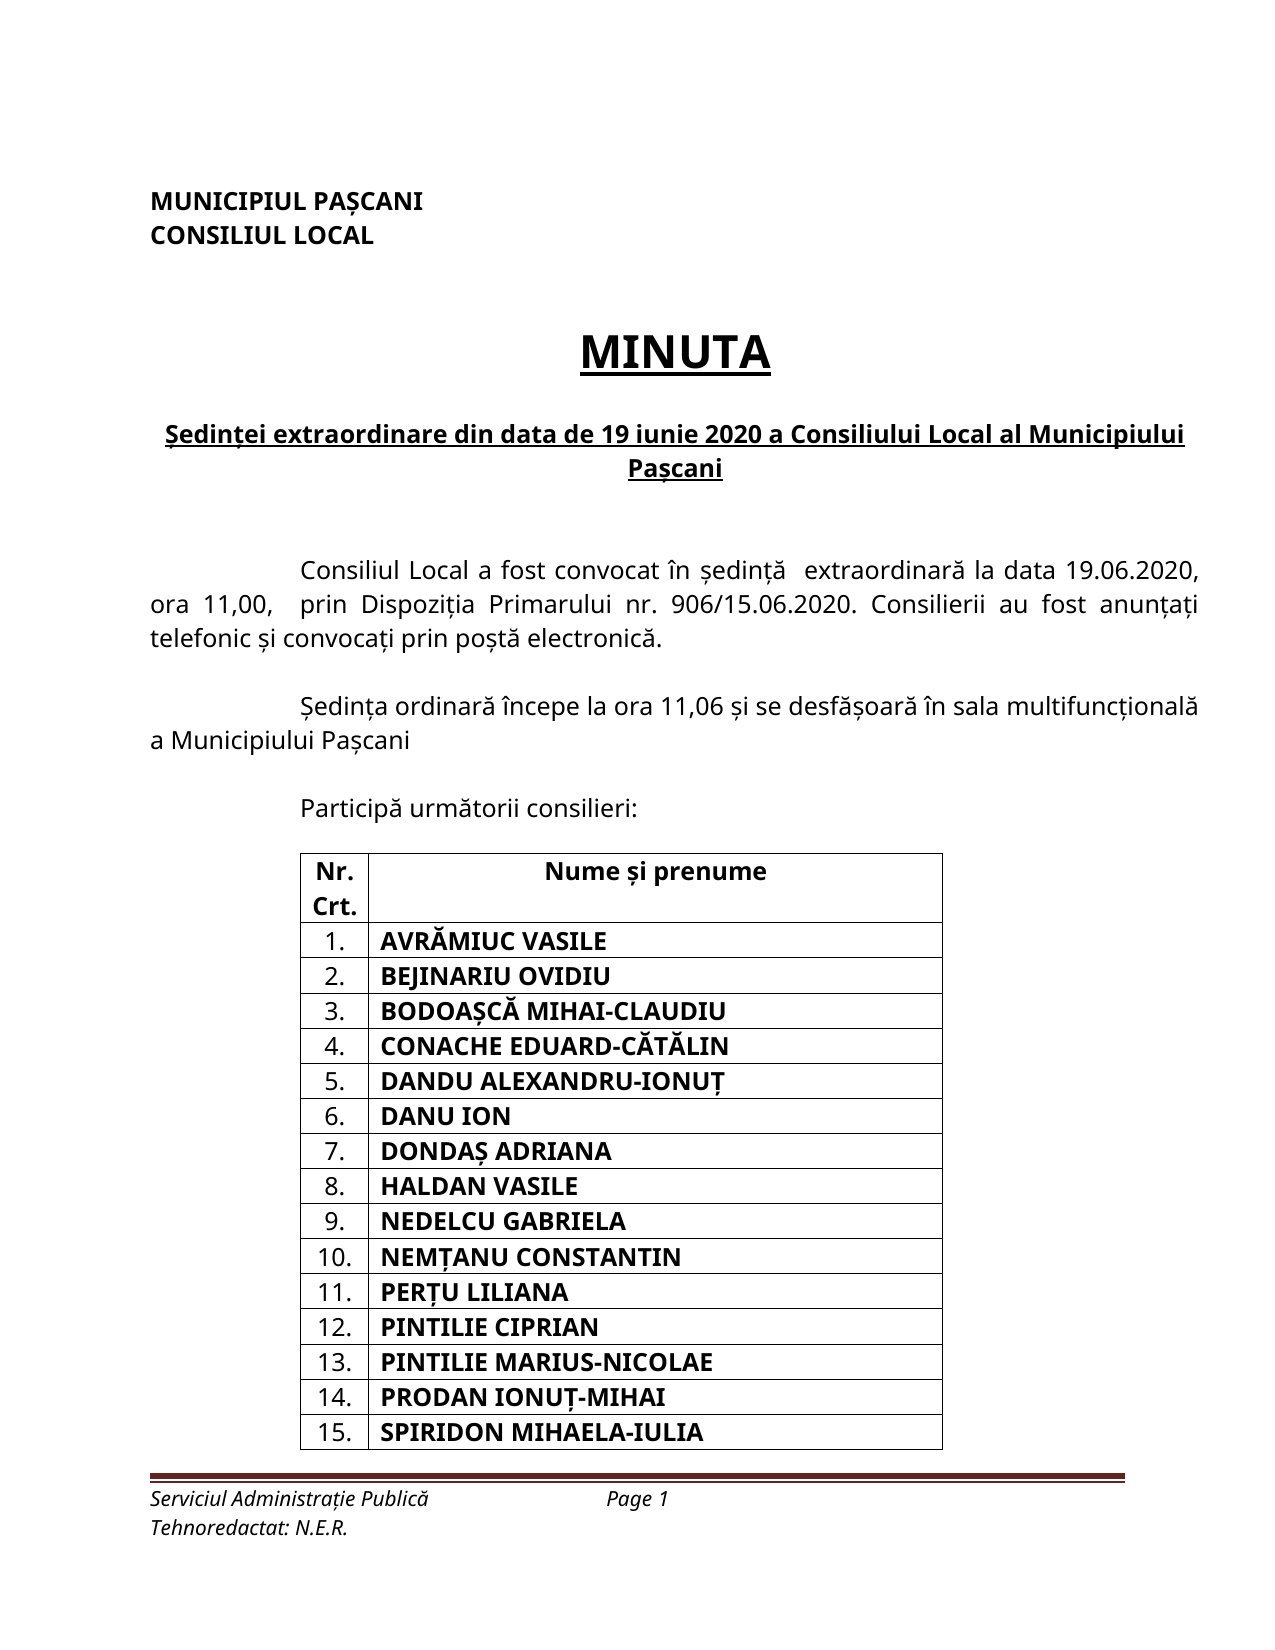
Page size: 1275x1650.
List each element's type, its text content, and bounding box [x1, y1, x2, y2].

table_cell AVRĂMIUC VASILE [369, 923, 942, 957]
table_cell DANU ION [369, 1099, 942, 1133]
table_cell BEJINARIU OVIDIU [369, 958, 942, 992]
table_cell NEMȚANU CONSTANTIN [369, 1239, 942, 1273]
table_cell 14. [301, 1380, 368, 1414]
table_cell NEDELCU GABRIELA [369, 1204, 942, 1238]
text MINUTA [150, 320, 1200, 382]
table_cell BODOAȘCĂ MIHAI-CLAUDIU [369, 994, 942, 1027]
text CONSILIUL LOCAL [150, 218, 1200, 252]
table_cell PINTILIE CIPRIAN [369, 1309, 942, 1343]
table_cell 7. [301, 1134, 368, 1168]
table_cell CONACHE EDUARD-CĂTĂLIN [369, 1029, 942, 1063]
text Ședința ordinară începe la ora 11,06 și se desfășoară în sala multifuncțională a Municipiului Pașcani [150, 689, 1200, 757]
text MUNICIPIUL PAȘCANI [150, 183, 1200, 218]
table_cell PRODAN IONUȚ-MIHAI [369, 1380, 942, 1414]
table_cell PERȚU LILIANA [369, 1274, 942, 1308]
table_cell 8. [301, 1169, 368, 1203]
table_cell SPIRIDON MIHAELA-IULIA [369, 1415, 942, 1449]
table_cell HALDAN VASILE [369, 1169, 942, 1203]
table_cell DONDAȘ ADRIANA [369, 1134, 942, 1168]
table_cell 1. [301, 923, 368, 957]
table_cell DANDU ALEXANDRU-IONUȚ [369, 1064, 942, 1098]
table_cell 15. [301, 1415, 368, 1449]
text Ședinței extraordinare din data de 19 iunie 2020 a Consiliului Local al Municipiului Pașcani [150, 416, 1200, 484]
text Consiliul Local a fost convocat în ședință extraordinară la data 19.06.2020, ora 11,00, prin Dispoziția Primarului nr. 906/15.06.2020. Consilierii au fost anunțați telefonic și convocați prin poștă electronică. [150, 552, 1200, 655]
table_cell PINTILIE MARIUS-NICOLAE [369, 1345, 942, 1378]
table_cell 3. [301, 994, 368, 1027]
table_cell 13. [301, 1345, 368, 1378]
table_header Nr. Crt. [301, 854, 368, 922]
table_cell 4. [301, 1029, 368, 1063]
table_cell 10. [301, 1239, 368, 1273]
table_cell 9. [301, 1204, 368, 1238]
table_cell 11. [301, 1274, 368, 1308]
table_header Nume și prenume [369, 854, 942, 922]
table_cell 6. [301, 1099, 368, 1133]
table_cell 5. [301, 1064, 368, 1098]
table_cell 2. [301, 958, 368, 992]
table_cell 12. [301, 1309, 368, 1343]
text Participă următorii consilieri: [150, 791, 1200, 825]
